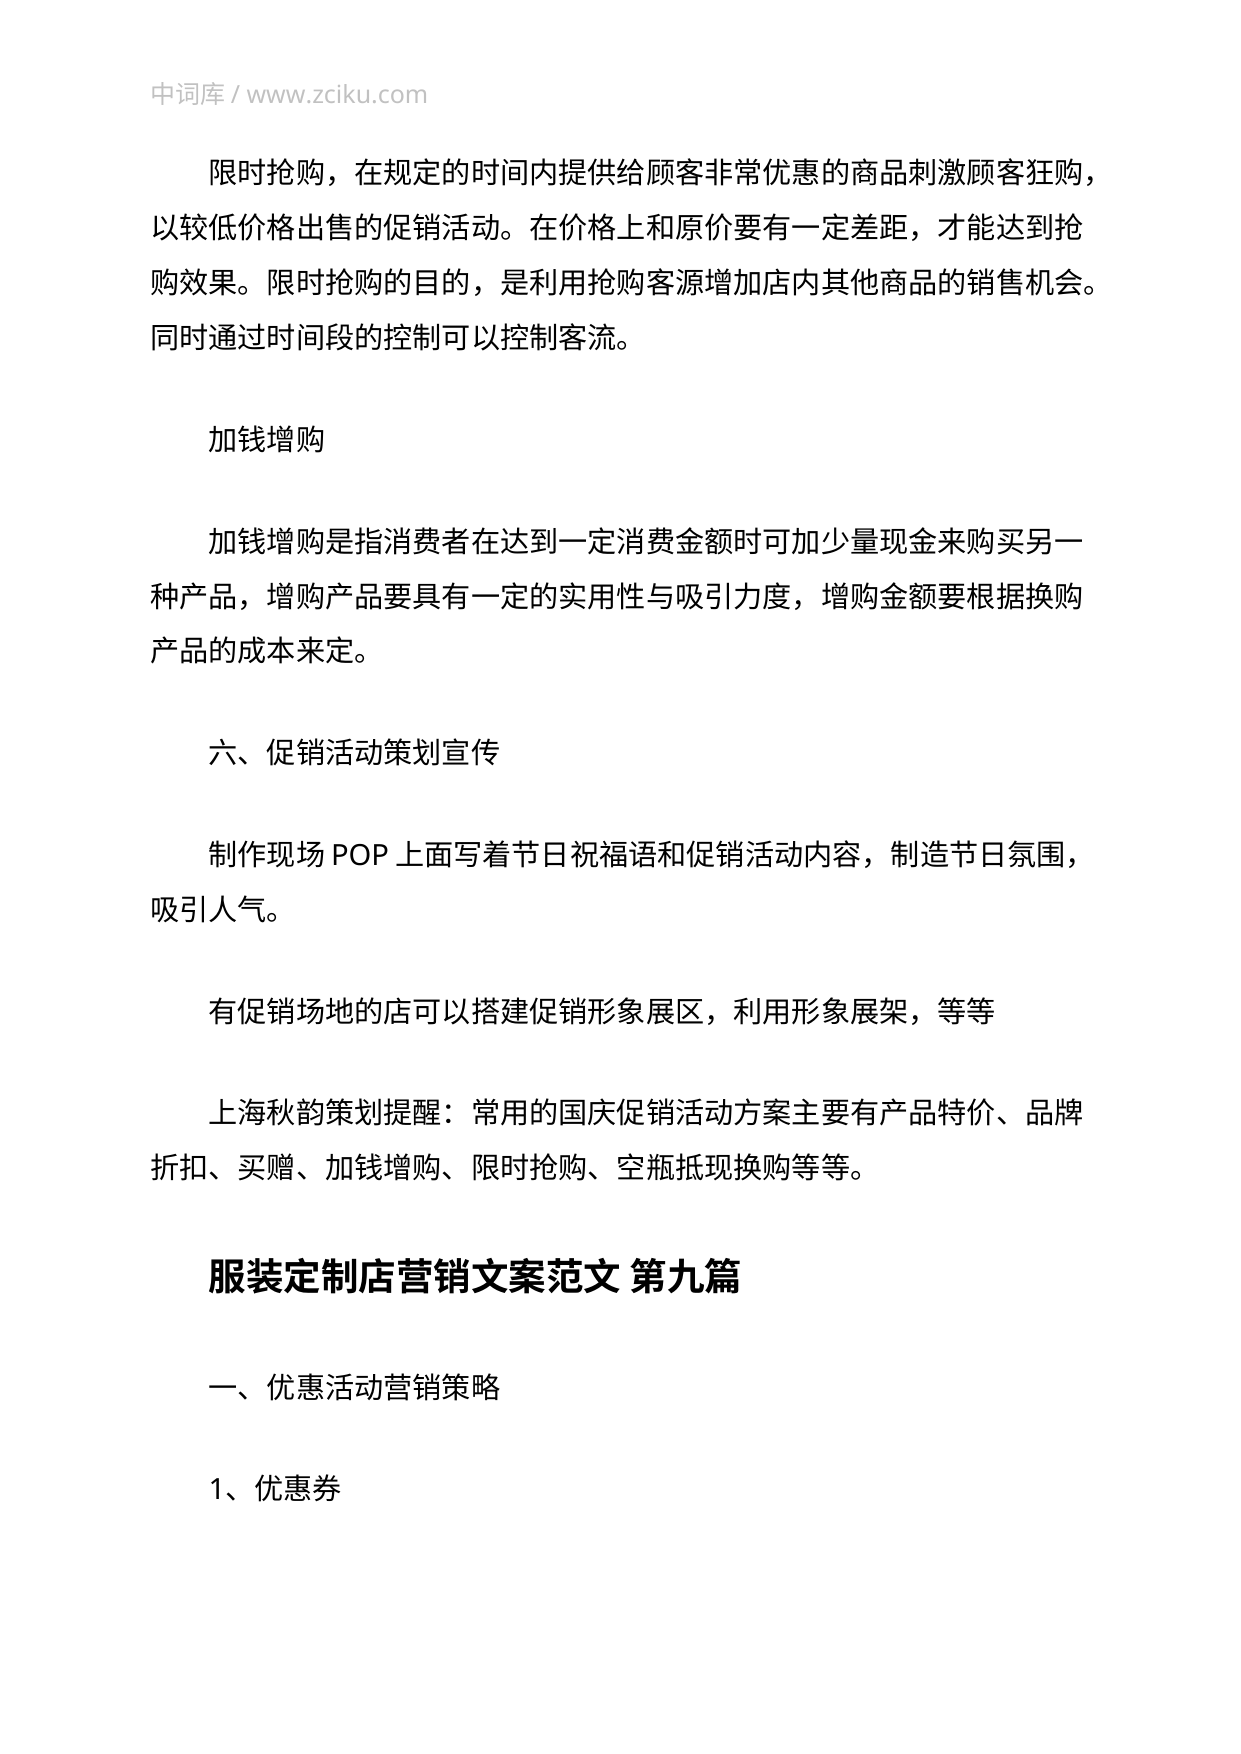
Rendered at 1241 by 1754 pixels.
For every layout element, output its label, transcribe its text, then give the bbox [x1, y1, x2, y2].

text 有促销场地的店可以搭建促销形象展区，利用形象展架，等等 [150, 988, 1090, 1031]
text 制作现场POP上面写着节日祝福语和促销活动内容，制造节日氛围，吸引人气。 [150, 832, 1090, 929]
text 六、促销活动策划宣传 [150, 730, 1090, 772]
text 加钱增购 [150, 416, 1090, 459]
text 一、优惠活动营销策略 [150, 1364, 1090, 1406]
text 加钱增购是指消费者在达到一定消费金额时可加少量现金来购买另一种产品，增购产品要具有一定的实用性与吸引力度，增购金额要根据换购产品的成本来定。 [150, 518, 1090, 670]
text 限时抢购，在规定的时间内提供给顾客非常优惠的商品刺激顾客狂购，以较低价格出售的促销活动。在价格上和原价要有一定差距，才能达到抢购效果。限时抢购的目的，是利用抢购客源增加店内其他商品的销售机会。同时通过时间段的控制可以控制客流。 [150, 150, 1090, 357]
text 1、优惠券 [150, 1466, 1090, 1508]
text 上海秋韵策划提醒：常用的国庆促销活动方案主要有产品特价、品牌折扣、买赠、加钱增购、限时抢购、空瓶抵现换购等等。 [150, 1090, 1090, 1187]
text 服装定制店营销文案范文 第九篇 [150, 1247, 1090, 1301]
